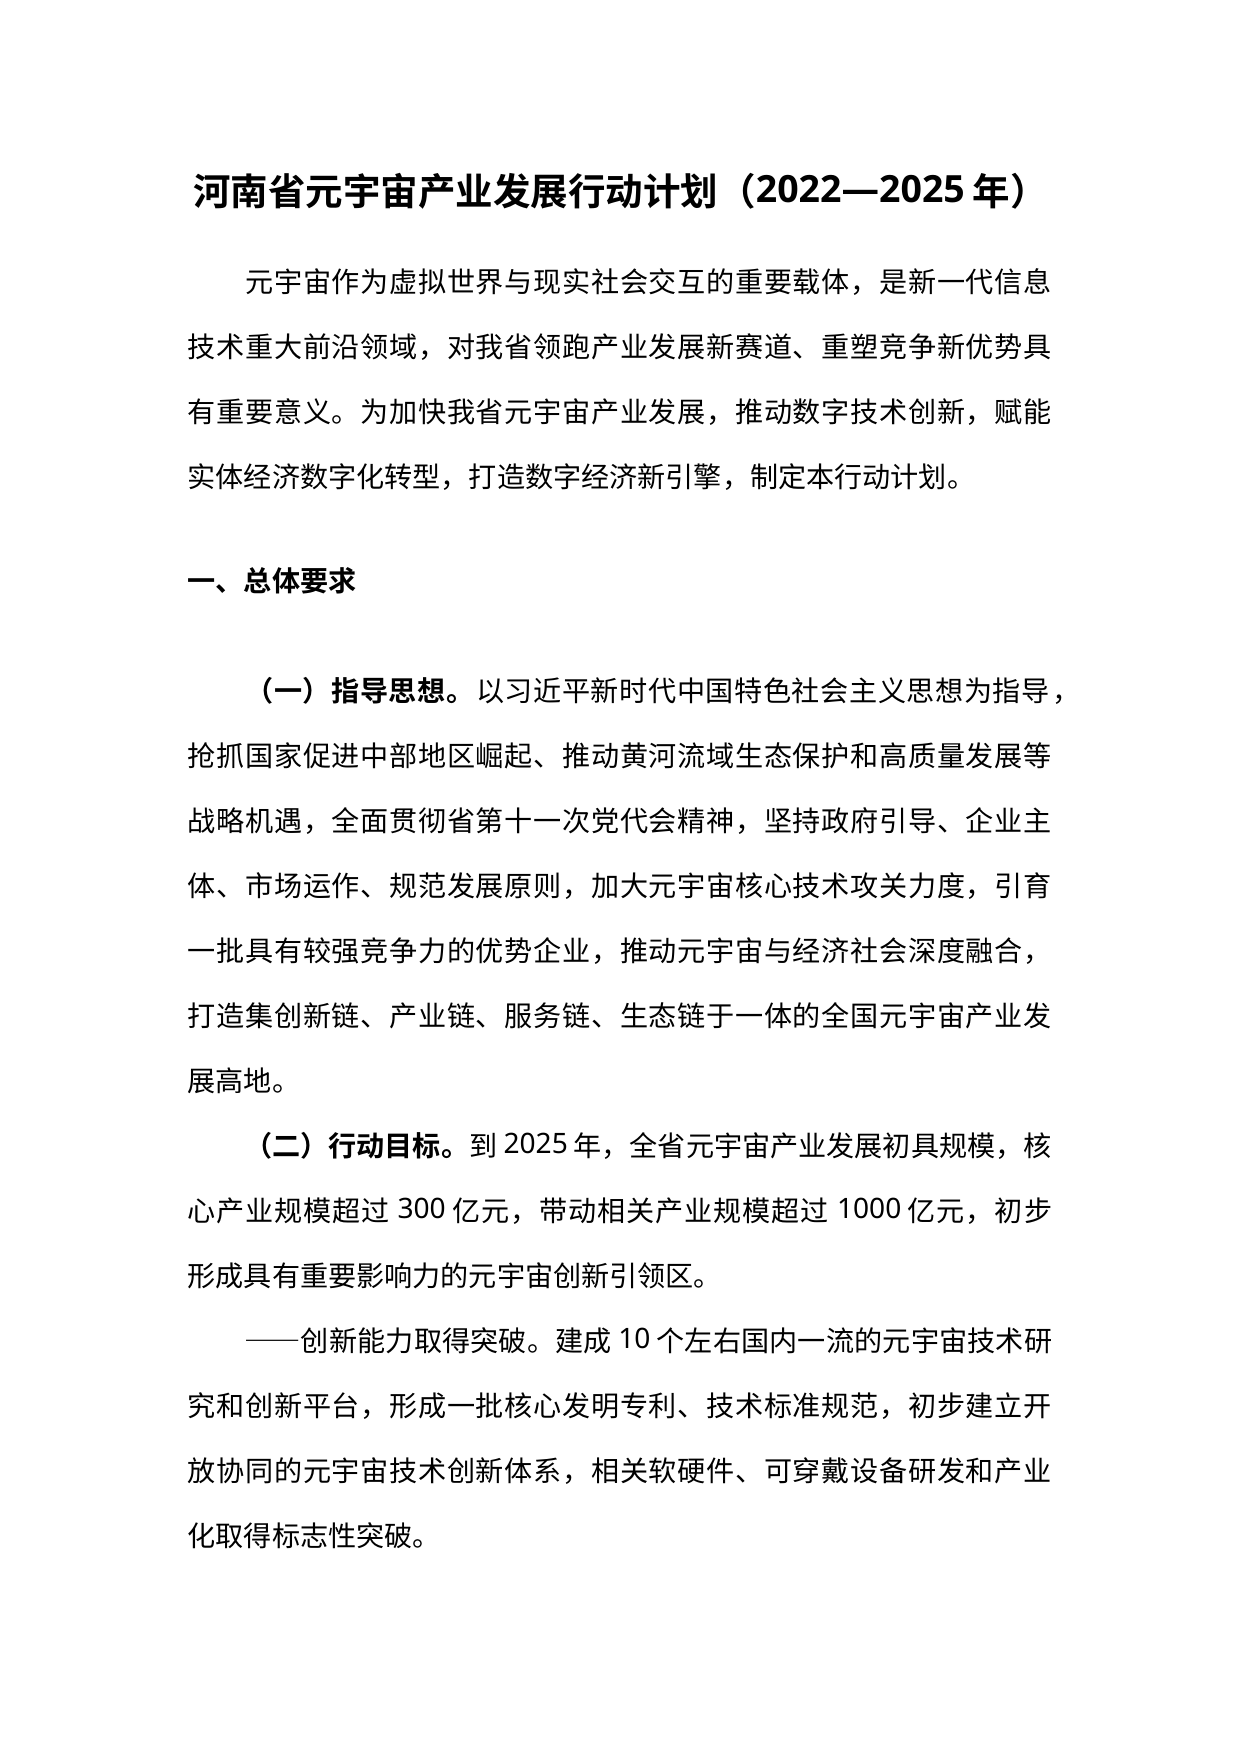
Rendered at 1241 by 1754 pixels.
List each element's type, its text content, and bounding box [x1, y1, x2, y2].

text （一）指导思想。以习近平新时代中国特色社会主义思想为指导，抢抓国家促进中部地区崛起、推动黄河流域生态保护和高质量发展等战略机遇，全面贯彻省第十一次党代会精神，坚持政府引导、企业主体、市场运作、规范发展原则，加大元宇宙核心技术攻关力度，引育一批具有较强竞争力的优势企业，推动元宇宙与经济社会深度融合，打造集创新链、产业链、服务链、生态链于一体的全国元宇宙产业发展高地。 [187, 668, 1053, 1123]
text 元宇宙作为虚拟世界与现实社会交互的重要载体，是新一代信息技术重大前沿领域，对我省领跑产业发展新赛道、重塑竞争新优势具有重要意义。为加快我省元宇宙产业发展，推动数字技术创新，赋能实体经济数字化转型，打造数字经济新引擎，制定本行动计划。 [187, 259, 1053, 519]
text 河南省元宇宙产业发展行动计划（2022—2025年） [187, 162, 1053, 227]
text ——创新能力取得突破。建成10个左右国内一流的元宇宙技术研究和创新平台，形成一批核心发明专利、技术标准规范，初步建立开放协同的元宇宙技术创新体系，相关软硬件、可穿戴设备研发和产业化取得标志性突破。 [187, 1318, 1053, 1578]
text （二）行动目标。到2025年，全省元宇宙产业发展初具规模，核心产业规模超过300亿元，带动相关产业规模超过1000亿元，初步形成具有重要影响力的元宇宙创新引领区。 [187, 1123, 1053, 1318]
subtitle 一、总体要求 [187, 547, 1053, 612]
